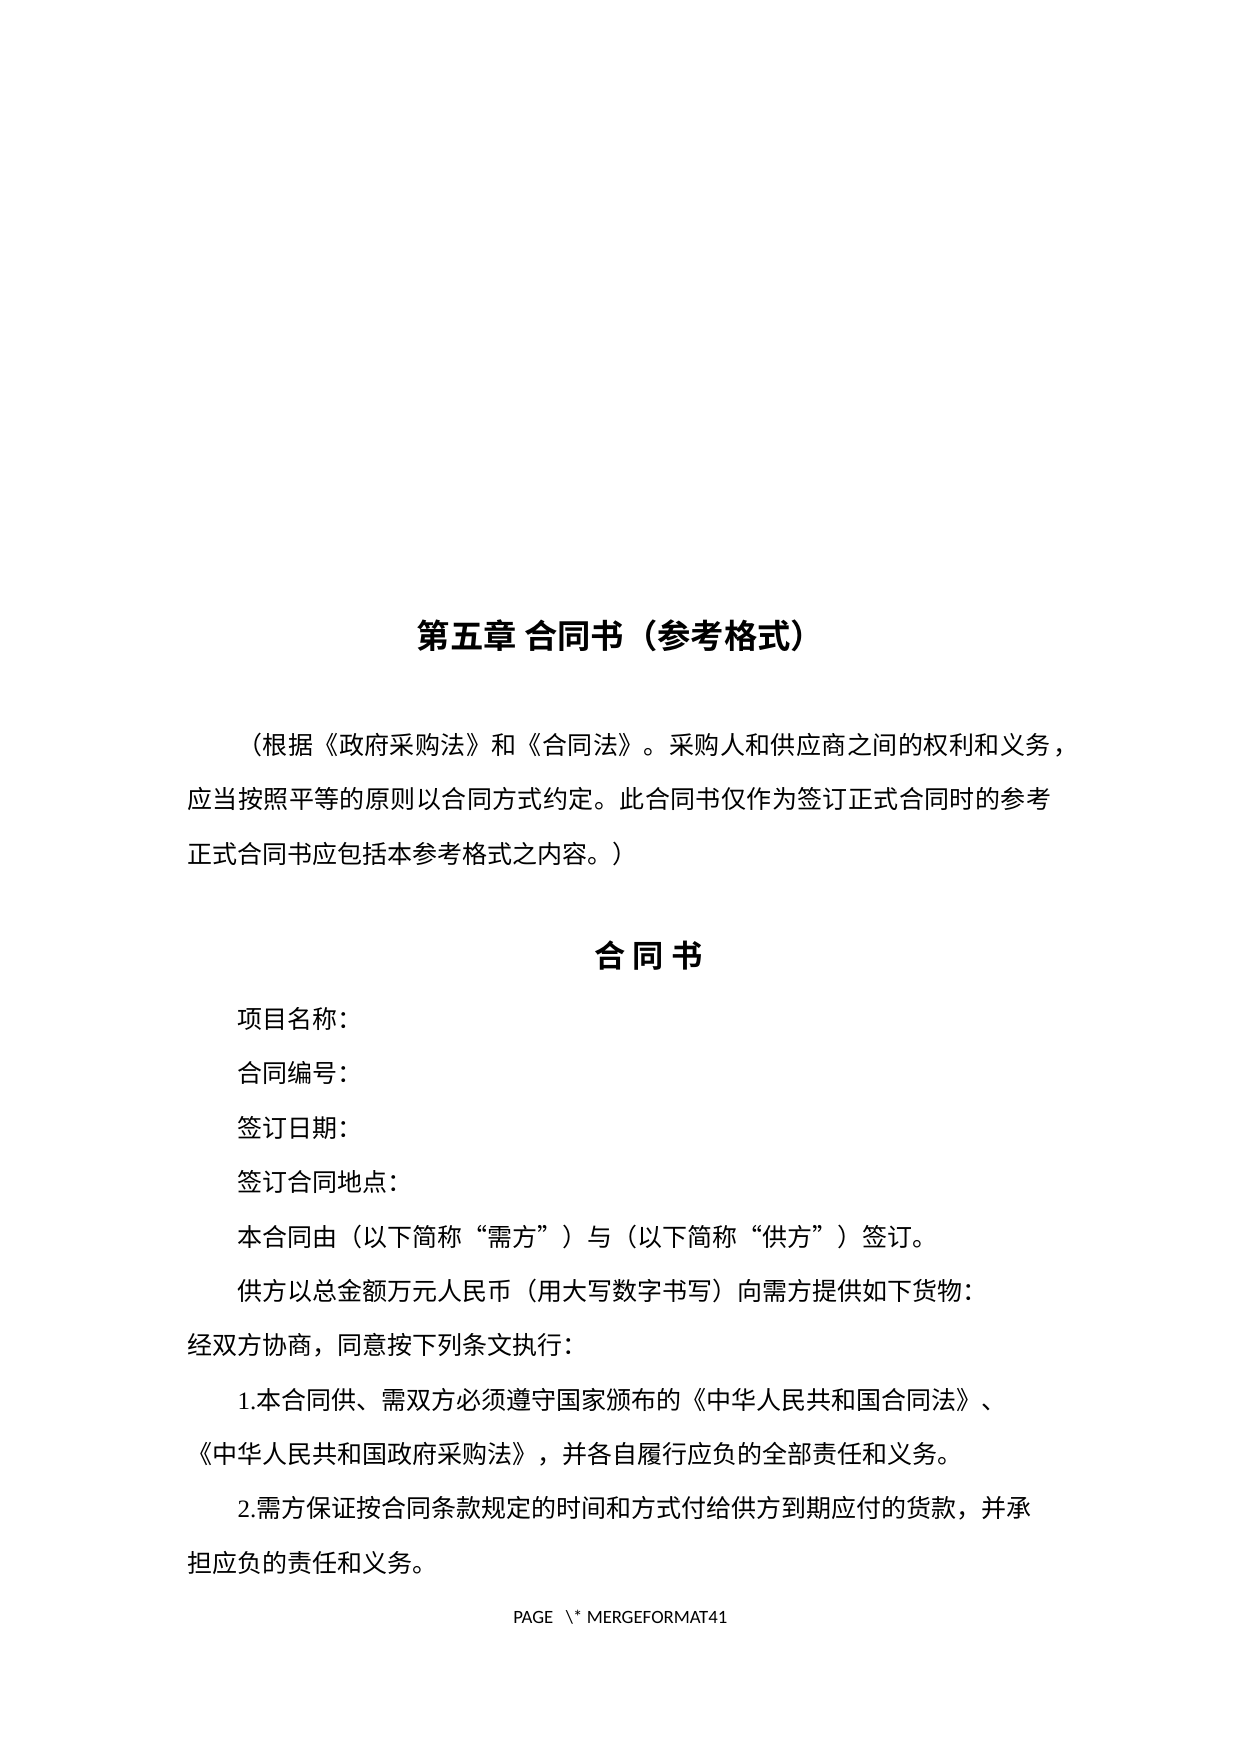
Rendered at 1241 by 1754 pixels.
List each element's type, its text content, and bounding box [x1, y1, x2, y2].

text 经双方协商，同意按下列条文执行： [187, 1326, 1053, 1362]
text 本合同由（以下简称“需方”）与（以下简称“供方”）签订。 [187, 1217, 1053, 1253]
text 第五章 合同书（参考格式） [187, 610, 1053, 658]
text （根据《政府采购法》和《合同法》。采购人和供应商之间的权利和义务，应当按照平等的原则以合同方式约定。此合同书仅作为签订正式合同时的参考，正式合同书应包括本参考格式之内容。） [187, 725, 1053, 870]
text 1.本合同供、需双方必须遵守国家颁布的《中华人民共和国合同法》、《中华人民共和国政府采购法》，并各自履行应负的全部责任和义务。 [187, 1380, 1053, 1471]
text 合 同 书 [187, 932, 1053, 977]
text 签订日期： [187, 1108, 1053, 1144]
text 供方以总金额万元人民币（用大写数字书写）向需方提供如下货物： [187, 1271, 1053, 1308]
text 合同编号： [187, 1054, 1053, 1090]
text 2.需方保证按合同条款规定的时间和方式付给供方到期应付的货款，并承担应负的责任和义务。 [187, 1489, 1053, 1579]
text 项目名称： [187, 999, 1053, 1036]
text 签订合同地点： [187, 1163, 1053, 1199]
